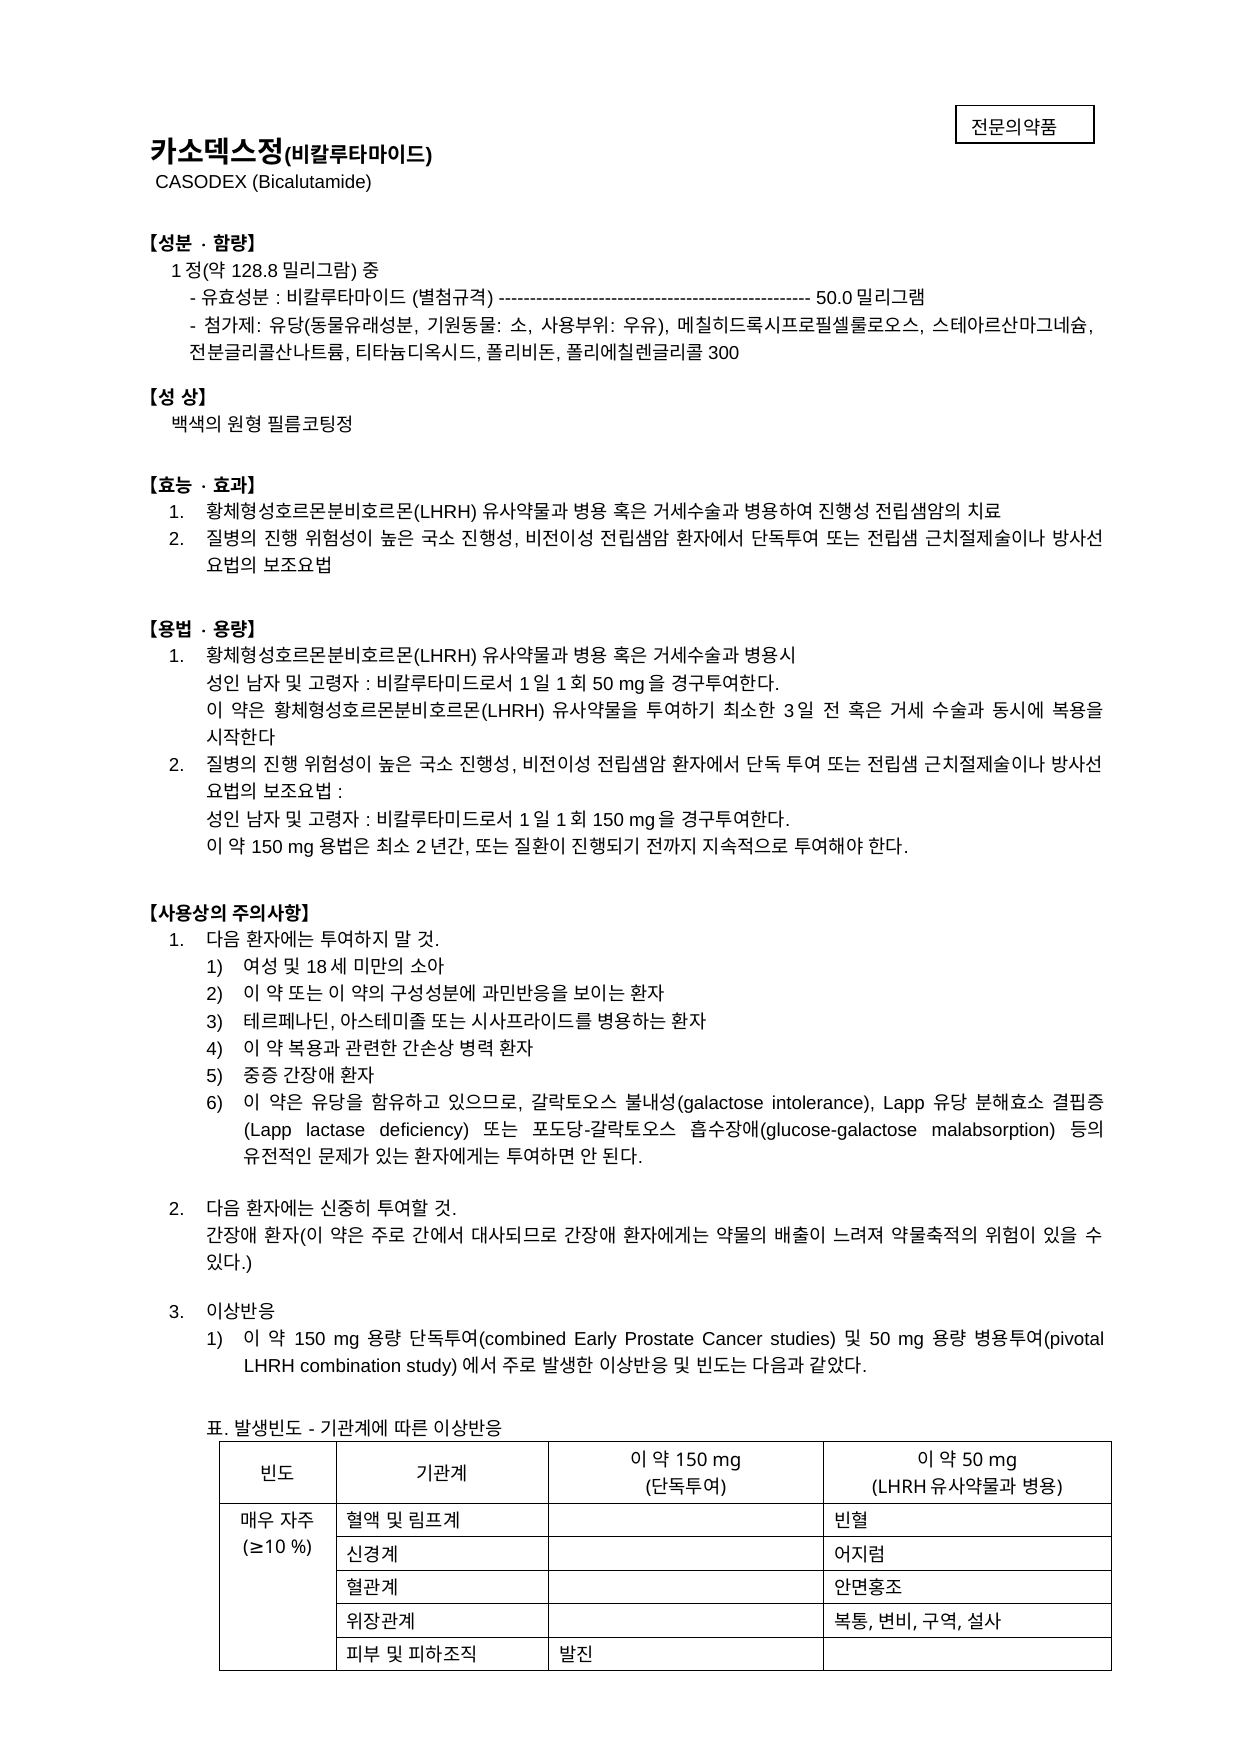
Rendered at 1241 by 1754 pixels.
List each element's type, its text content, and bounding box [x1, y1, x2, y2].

table_cell 신경계 [337, 1537, 548, 1569]
table_header 이 약 50 mg (LHRH유사약물과 병용) [824, 1442, 1111, 1502]
table_cell 혈액 및 림프계 [337, 1504, 548, 1536]
table_cell [549, 1504, 823, 1536]
list 이상반응 [169, 1297, 1104, 1324]
list 이 약 복용과 관련한 간손상 병력 환자 [206, 1033, 1104, 1061]
text 1정(약 128.8밀리그람) 중 - 유효성분 : 비칼루타마이드 (별첨규격) -------------------------------------------------- 50.0밀리그램 - 첨가제: 유당(동물유래성분, 기원동물: 소, 사용부위: 우유), 메칠히드록시프로필셀룰로오스, 스테아르산마그네슘, 전분글리콜산나트륨, 티타늄디옥시드, 폴리비돈, 폴리에칠렌글리콜300 [171, 256, 1094, 364]
list 다음 환자에는 신중히 투여할 것. [169, 1193, 1104, 1221]
text 【성 상】 [139, 383, 1094, 410]
table_cell [824, 1638, 1111, 1670]
table_cell 안면홍조 [824, 1571, 1111, 1603]
text 백색의 원형 필름코팅정 [171, 410, 1094, 437]
table_cell 피부 및 피하조직 [337, 1638, 548, 1670]
text 성인 남자 및 고령자 : 비칼루타미드로서 1일 1회 50 mg을 경구투여한다. [206, 668, 1104, 695]
table_cell 빈혈 [824, 1504, 1111, 1536]
list 이 약은 유당을 함유하고 있으므로, 갈락토오스 불내성(galactose intolerance), Lapp 유당 분해효소 결핍증(Lapp lactase deficiency) 또는 포도당-갈락토오스 흡수장애(glucose-galactose malabsorption) 등의 유전적인 문제가 있는 환자에게는 투여하면 안 된다. [206, 1088, 1104, 1193]
text 이 약 150 mg 용법은 최소 2년간, 또는 질환이 진행되기 전까지 지속적으로 투여해야 한다. [206, 831, 1104, 858]
list 질병의 진행 위험성이 높은 국소 진행성, 비전이성 전립샘암 환자에서 단독투여 또는 전립샘 근치절제술이나 방사선 요법의 보조요법 [169, 524, 1104, 578]
table_cell [549, 1571, 823, 1603]
table_cell 매우 자주 (≥10 %) [220, 1504, 336, 1670]
table_header 기관계 [337, 1442, 548, 1502]
text 【효능 효과】 [139, 474, 1104, 497]
text 【용법 용량】 [139, 618, 1104, 641]
table_header 빈도 [220, 1442, 336, 1502]
table_cell 발진 [549, 1638, 823, 1670]
list 여성 및 18세 미만의 소아 [206, 952, 1104, 979]
list 황체형성호르몬분비호르몬(LHRH) 유사약물과 병용 혹은 거세수술과 병용시 [169, 641, 1104, 668]
text 이 약은 황체형성호르몬분비호르몬(LHRH) 유사약물을 투여하기 최소한 3일 전 혹은 거세 수술과 동시에 복용을 시작한다 [206, 695, 1104, 750]
table_cell 어지럼 [824, 1537, 1111, 1569]
table_cell 혈관계 [337, 1571, 548, 1603]
table_cell [549, 1604, 823, 1637]
text 카소덱스정(비칼루타마이드) CASODEX (Bicalutamide) [150, 128, 1104, 192]
table_cell 위장관계 [337, 1604, 548, 1637]
text 표. 발생빈도 - 기관계에 따른 이상반응 [206, 1413, 1104, 1441]
table_cell [549, 1537, 823, 1569]
list 다음 환자에는 투여하지 말 것. [169, 925, 1104, 952]
table_cell 복통, 변비, 구역, 설사 [824, 1604, 1111, 1637]
text 성인 남자 및 고령자 : 비칼루타미드로서 1일 1회 150 mg을 경구투여한다. [206, 804, 1104, 831]
text 【성분 함량】 [139, 229, 1094, 256]
list 중증 간장애 환자 [206, 1061, 1104, 1088]
text 【사용상의 주의사항】 [139, 902, 1104, 925]
list 황체형성호르몬분비호르몬(LHRH) 유사약물과 병용 혹은 거세수술과 병용하여 진행성 전립샘암의 치료 [169, 497, 1104, 524]
list 테르페나딘, 아스테미졸 또는 시사프라이드를 병용하는 환자 [206, 1006, 1104, 1033]
text 간장애 환자(이 약은 주로 간에서 대사되므로 간장애 환자에게는 약물의 배출이 느려져 약물축적의 위험이 있을 수 있다.) [206, 1221, 1104, 1275]
list 질병의 진행 위험성이 높은 국소 진행성, 비전이성 전립샘암 환자에서 단독 투여 또는 전립샘 근치절제술이나 방사선 요법의 보조요법 : [169, 750, 1104, 804]
list 이 약 또는 이 약의 구성성분에 과민반응을 보이는 환자 [206, 979, 1104, 1006]
list 이 약 150 mg 용량 단독투여(combined Early Prostate Cancer studies) 및 50 mg 용량 병용투여(pivotal LHRH combination study) 에서 주로 발생한 이상반응 및 빈도는 다음과 같았다. [206, 1324, 1104, 1378]
table_header 이 약 150 mg (단독투여) [549, 1442, 823, 1502]
